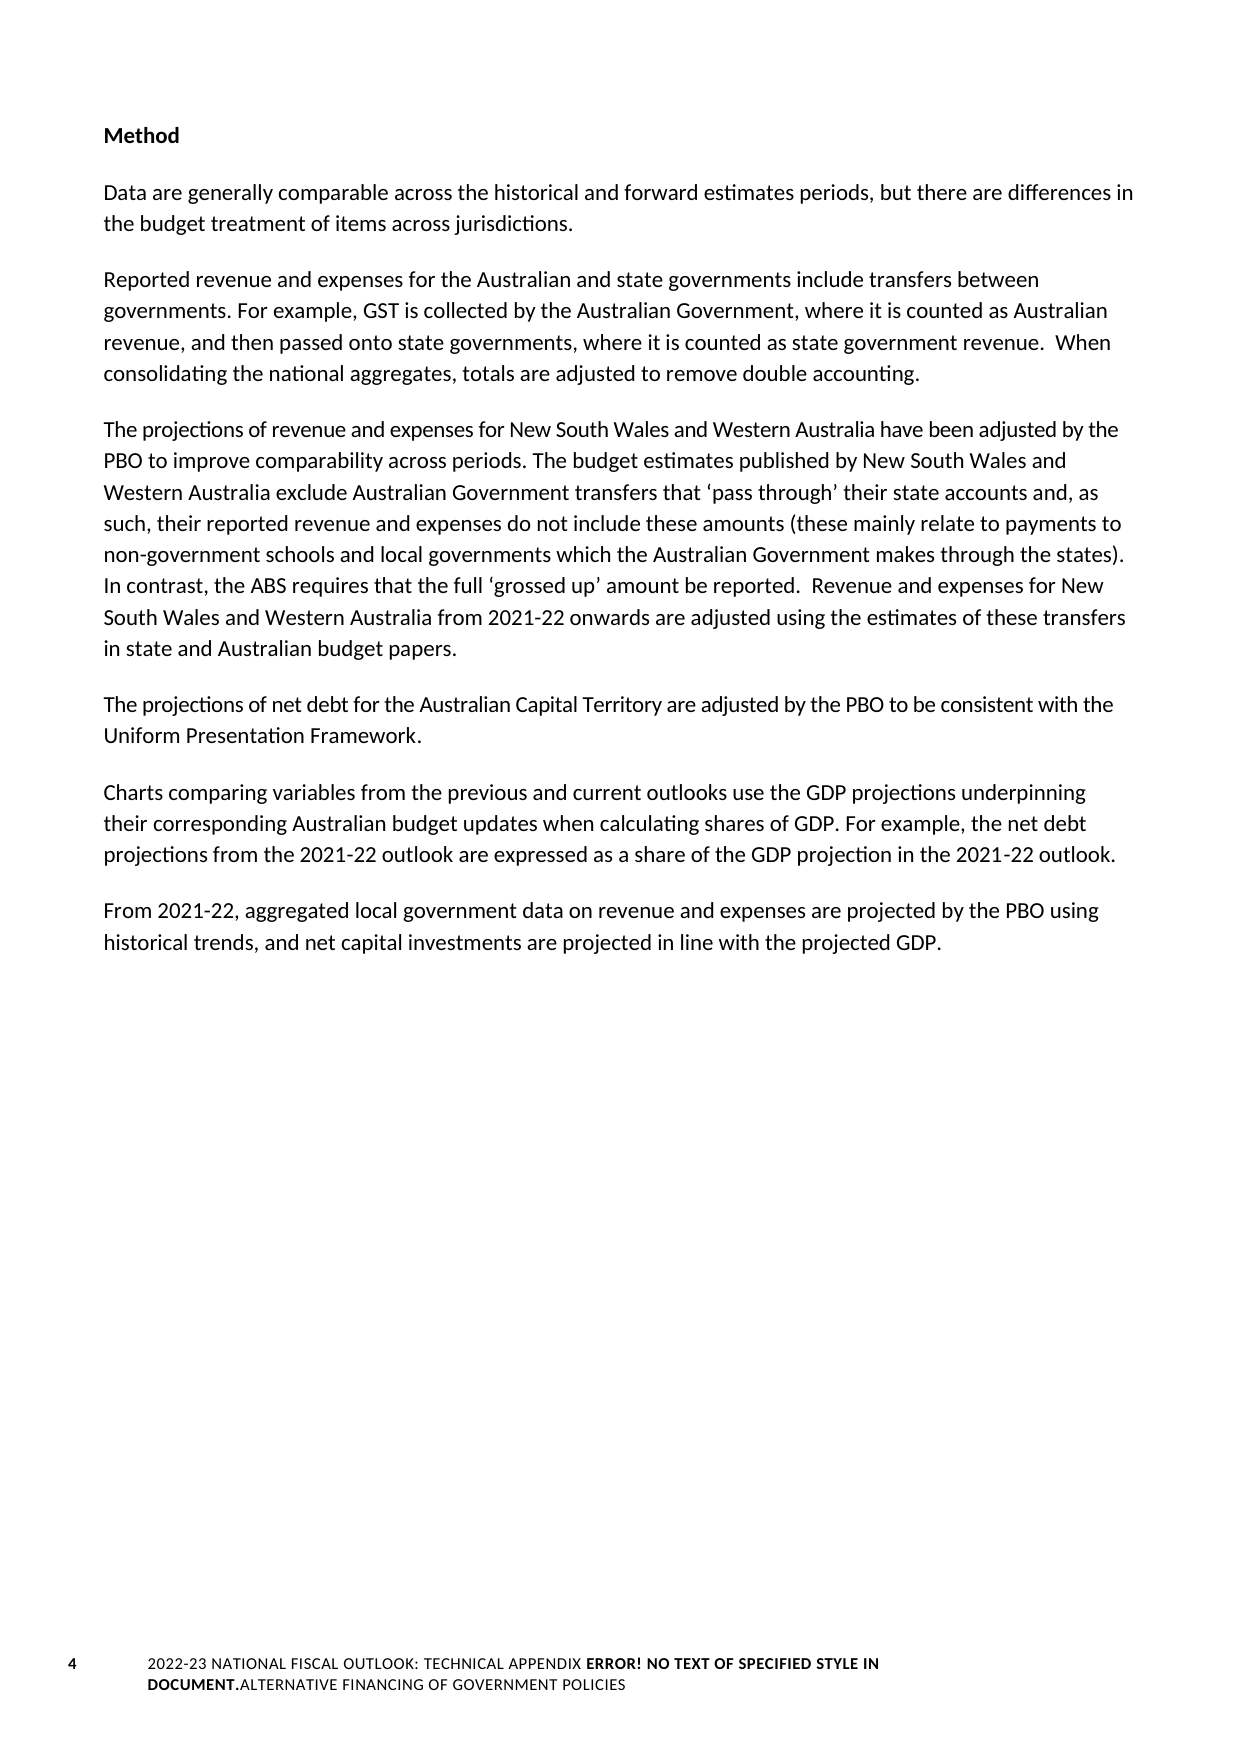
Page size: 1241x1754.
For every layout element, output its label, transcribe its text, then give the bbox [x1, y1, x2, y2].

text The projections of net debt for the Australian Capital Territory are adjusted by the PBO to be consistent with the Uniform Presentation Framework. [103, 687, 1137, 749]
text Reported revenue and expenses for the Australian and state governments include transfers between governments. For example, GST is collected by the Australian Government, where it is counted as Australian revenue, and then passed onto state governments, where it is counted as state government revenue. When consolidating the national aggregates, totals are adjusted to remove double accounting. [103, 262, 1137, 387]
text From 2021-22, aggregated local government data on revenue and expenses are projected by the PBO using historical trends, and net capital investments are projected in line with the projected GDP. [103, 893, 1137, 956]
text The projections of revenue and expenses for New South Wales and Western Australia have been adjusted by the PBO to improve comparability across periods. The budget estimates published by New South Wales and Western Australia exclude Australian Government transfers that ‘pass through’ their state accounts and, as such, their reported revenue and expenses do not include these amounts (these mainly relate to payments to non-government schools and local governments which the Australian Government makes through the states). In contrast, the ABS requires that the full ‘grossed up’ amount be reported. Revenue and expenses for New South Wales and Western Australia from 2021-22 onwards are adjusted using the estimates of these transfers in state and Australian budget papers. [103, 412, 1137, 662]
text Data are generally comparable across the historical and forward estimates periods, but there are differences in the budget treatment of items across jurisdictions. [103, 174, 1137, 237]
text Charts comparing variables from the previous and current outlooks use the GDP projections underpinning their corresponding Australian budget updates when calculating shares of GDP. For example, the net debt projections from the 2021-22 outlook are expressed as a share of the GDP projection in the 2021-22 outlook. [103, 774, 1137, 868]
subtitle Method [103, 118, 1137, 149]
